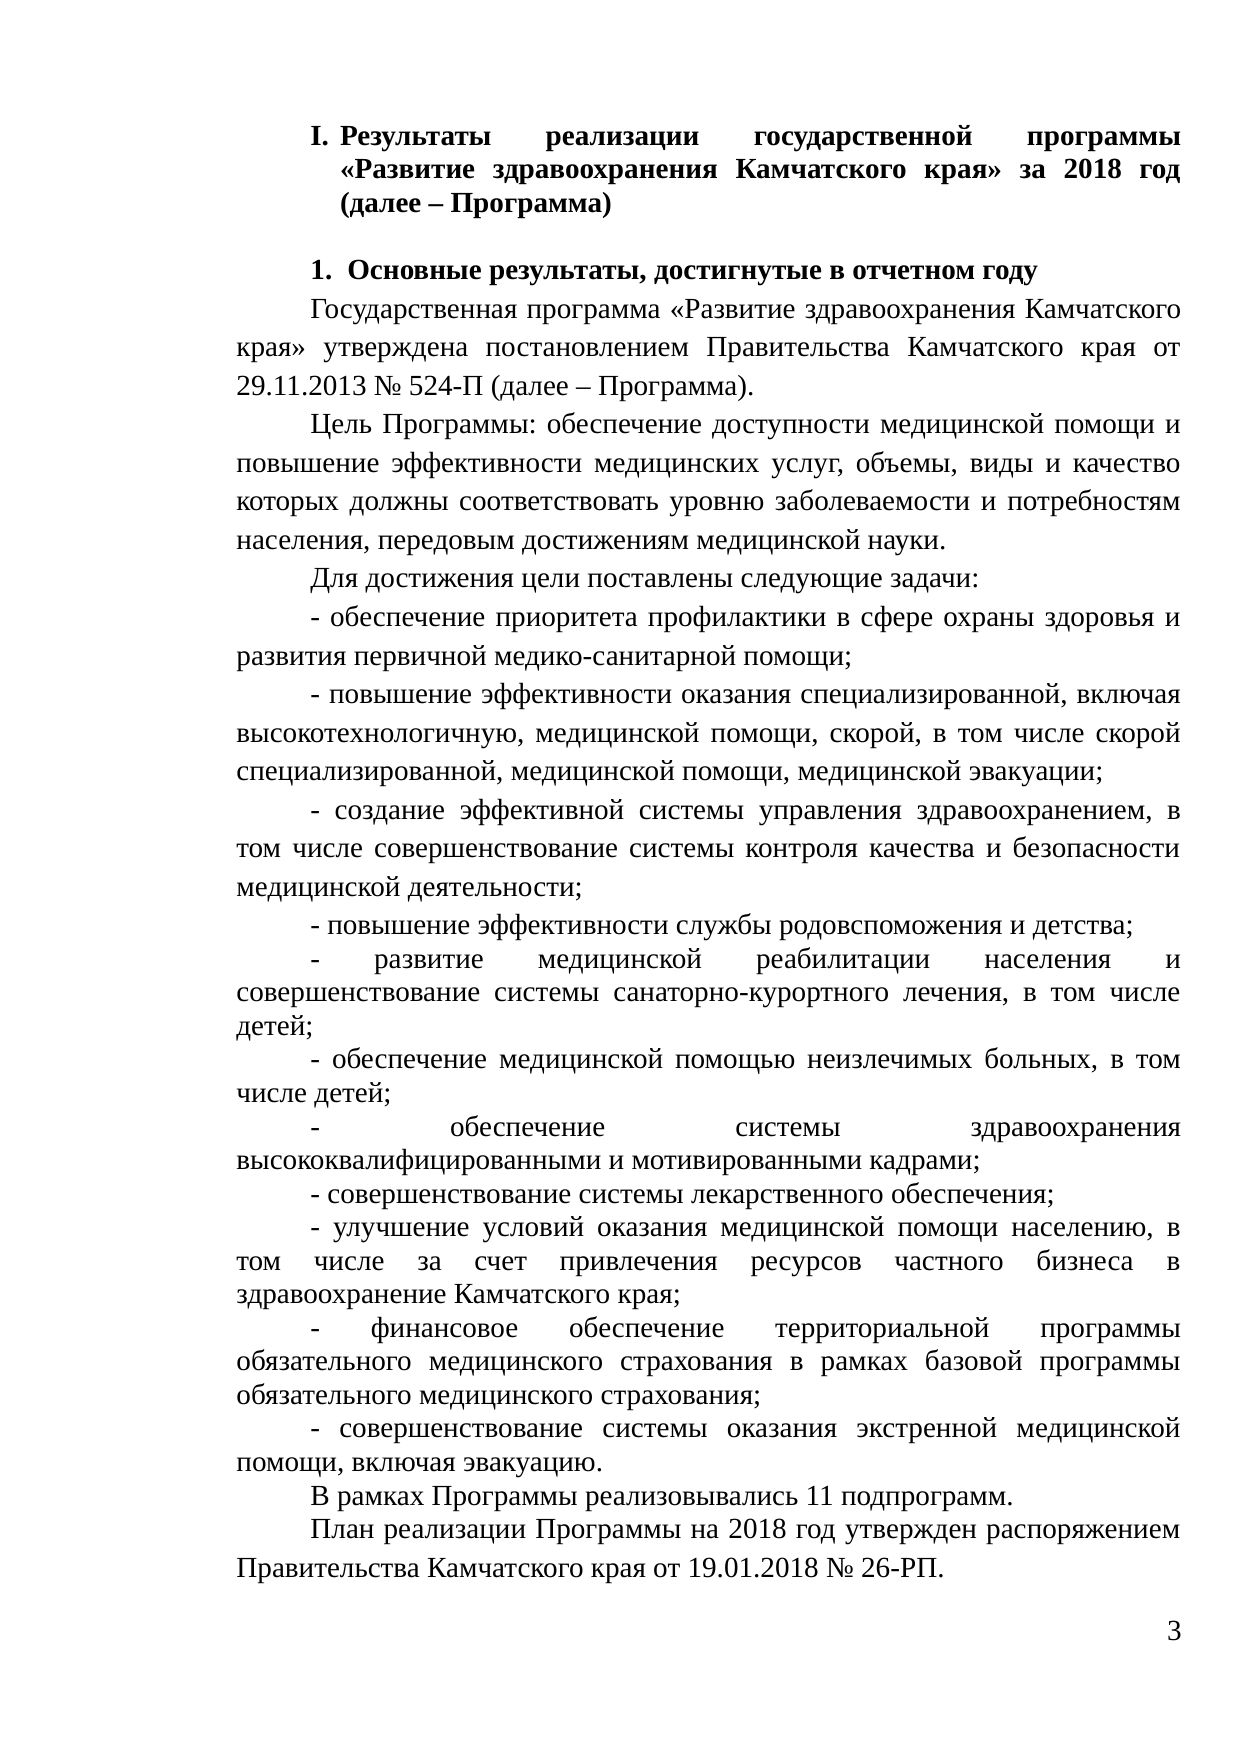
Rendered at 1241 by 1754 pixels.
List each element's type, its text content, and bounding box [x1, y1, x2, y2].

text - обеспечение медицинской помощью неизлечимых больных, в том числе детей; [236, 1042, 1181, 1109]
text - обеспечение приоритета профилактики в сфере охраны здоровья и развития первичной медико-санитарной помощи; [236, 599, 1181, 671]
text Для достижения цели поставлены следующие задачи: [236, 561, 1181, 594]
text - улучшение условий оказания медицинской помощи населению, в том числе за счет привлечения ресурсов частного бизнеса в здравоохранение Камчатского края; [236, 1209, 1181, 1310]
text - обеспечение системы здравоохранения высококвалифицированными и мотивированными кадрами; [236, 1109, 1181, 1176]
text - создание эффективной системы управления здравоохранением, в том числе совершенствование системы контроля качества и безопасности медицинской деятельности; [236, 792, 1181, 902]
text - совершенствование системы лекарственного обеспечения; [236, 1176, 1181, 1209]
text - финансовое обеспечение территориальной программы обязательного медицинского страхования в рамках базовой программы обязательного медицинского страхования; [236, 1310, 1181, 1411]
text В рамках Программы реализовывались 11 подпрограмм. [236, 1478, 1181, 1511]
list Основные результаты, достигнутые в отчетном году [310, 252, 1181, 286]
text - повышение эффективности службы родовспоможения и детства; [236, 907, 1181, 941]
text - повышение эффективности оказания специализированной, включая высокотехнологичную, медицинской помощи, скорой, в том числе скорой специализированной, медицинской помощи, медицинской эвакуации; [236, 676, 1181, 787]
text План реализации Программы на 2018 год утвержден распоряжением Правительства Камчатского края от 19.01.2018 № 26-РП. [236, 1511, 1181, 1583]
list Результаты реализации государственной программы «Развитие здравоохранения Камчатского края» за 2018 год (далее – Программа) [310, 118, 1181, 219]
text Государственная программа «Развитие здравоохранения Камчатского края» утверждена постановлением Правительства Камчатского края от 29.11.2013 № 524-П (далее – Программа). [236, 291, 1181, 401]
text - развитие медицинской реабилитации населения и совершенствование системы санаторно-курортного лечения, в том числе детей; [236, 941, 1181, 1042]
text - совершенствование системы оказания экстренной медицинской помощи, включая эвакуацию. [236, 1411, 1181, 1478]
text Цель Программы: обеспечение доступности медицинской помощи и повышение эффективности медицинских услуг, объемы, виды и качество которых должны соответствовать уровню заболеваемости и потребностям населения, передовым достижениям медицинской науки. [236, 406, 1181, 556]
